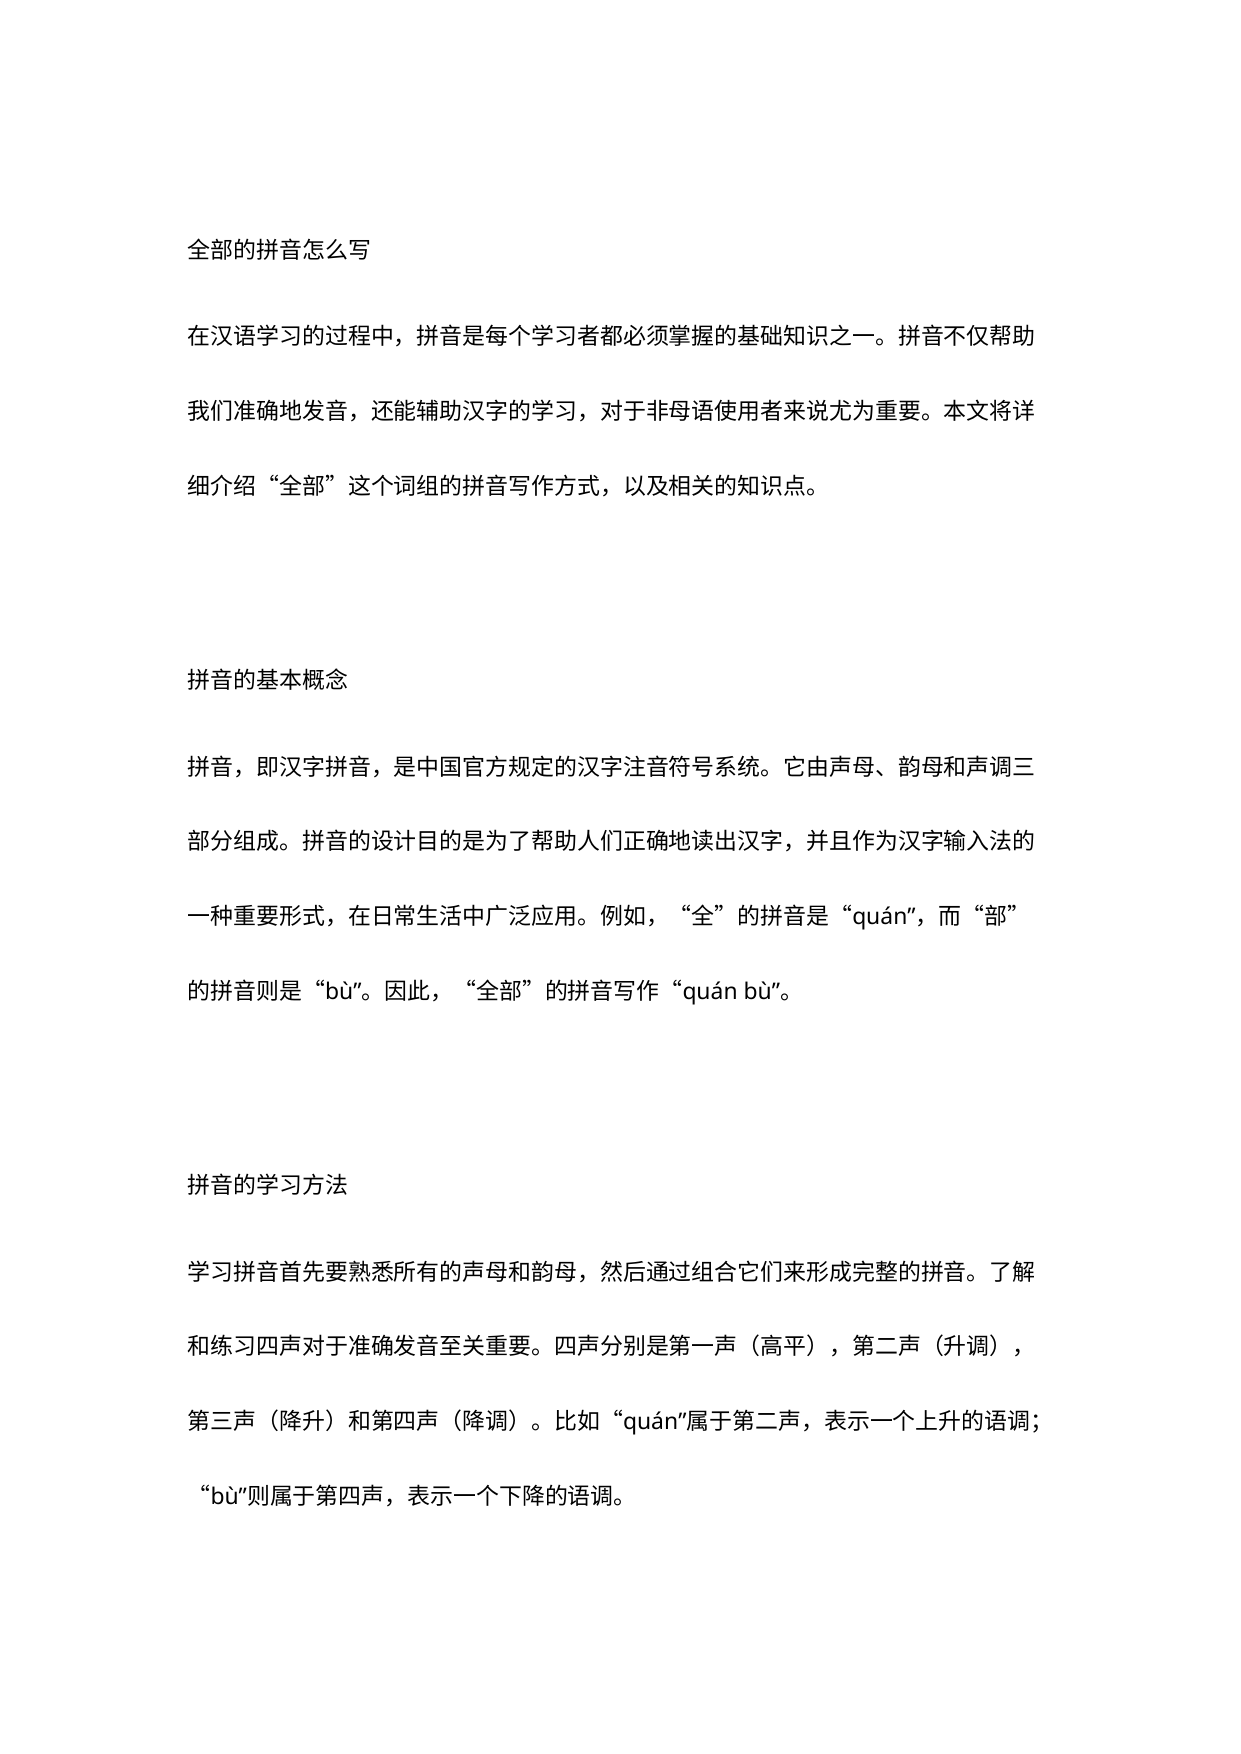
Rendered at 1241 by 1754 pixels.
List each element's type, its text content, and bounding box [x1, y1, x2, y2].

text 拼音的基本概念 [187, 646, 1053, 711]
text 全部的拼音怎么写 [187, 216, 1053, 281]
text 学习拼音首先要熟悉所有的声母和韵母，然后通过组合它们来形成完整的拼音。了解和练习四声对于准确发音至关重要。四声分别是第一声（高平），第二声（升调），第三声（降升）和第四声（降调）。比如“quán”属于第二声，表示一个上升的语调；“bù”则属于第四声，表示一个下降的语调。 [187, 1238, 1053, 1527]
text 拼音，即汉字拼音，是中国官方规定的汉字注音符号系统。它由声母、韵母和声调三部分组成。拼音的设计目的是为了帮助人们正确地读出汉字，并且作为汉字输入法的一种重要形式，在日常生活中广泛应用。例如，“全”的拼音是“quán”，而“部”的拼音则是“bù”。因此，“全部”的拼音写作“quán bù”。 [187, 733, 1053, 1022]
text 拼音的学习方法 [187, 1151, 1053, 1216]
text 在汉语学习的过程中，拼音是每个学习者都必须掌握的基础知识之一。拼音不仅帮助我们准确地发音，还能辅助汉字的学习，对于非母语使用者来说尤为重要。本文将详细介绍“全部”这个词组的拼音写作方式，以及相关的知识点。 [187, 302, 1053, 517]
